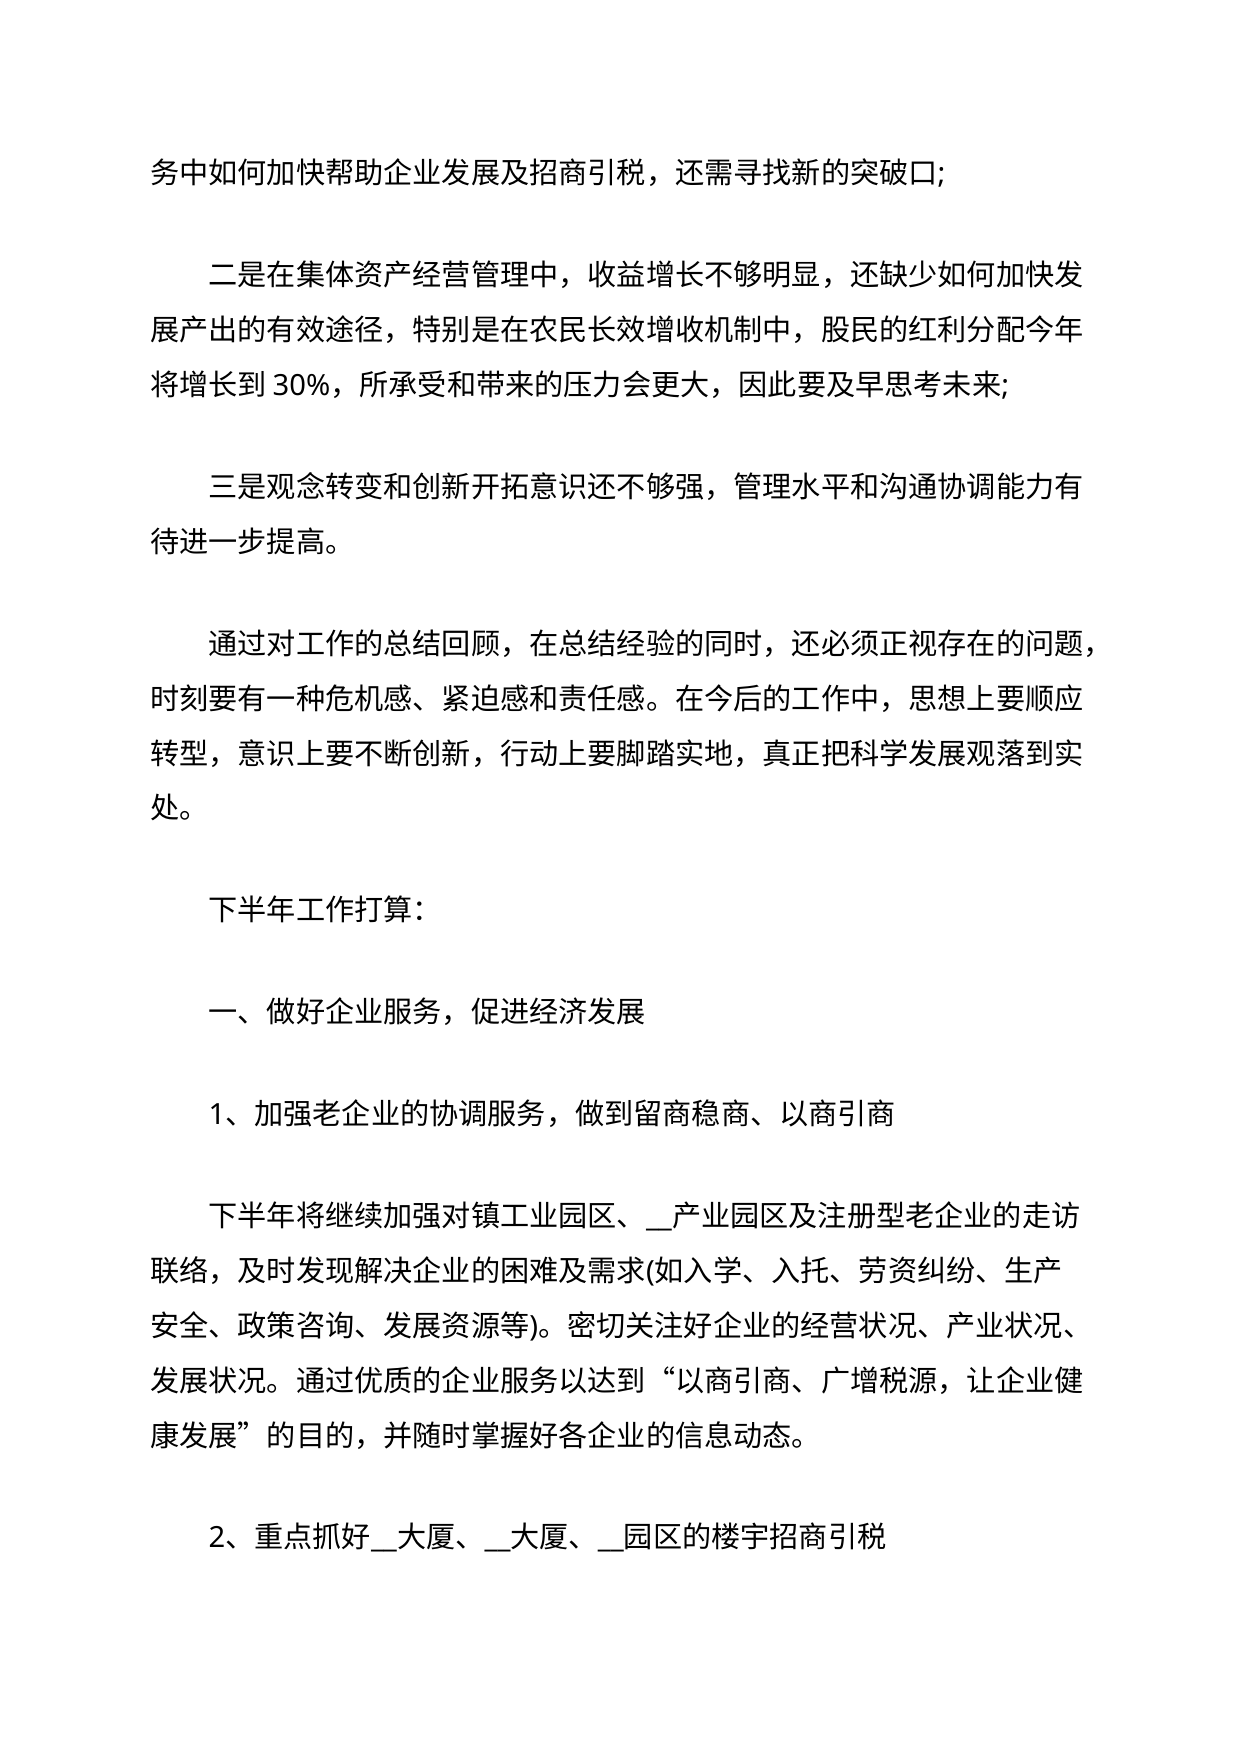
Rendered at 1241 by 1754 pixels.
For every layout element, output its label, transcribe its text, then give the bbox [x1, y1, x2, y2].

text 1、加强老企业的协调服务，做到留商稳商、以商引商 [150, 1090, 1090, 1133]
text 一、做好企业服务，促进经济发展 [150, 989, 1090, 1031]
text 2、重点抓好__大厦、__大厦、__园区的楼宇招商引税 [150, 1514, 1090, 1556]
text 下半年将继续加强对镇工业园区、__产业园区及注册型老企业的走访联络，及时发现解决企业的困难及需求(如入学、入托、劳资纠纷、生产安全、政策咨询、发展资源等)。密切关注好企业的经营状况、产业状况、发展状况。通过优质的企业服务以达到“以商引商、广增税源，让企业健康发展”的目的，并随时掌握好各企业的信息动态。 [150, 1192, 1090, 1454]
text 三是观念转变和创新开拓意识还不够强，管理水平和沟通协调能力有待进一步提高。 [150, 464, 1090, 561]
text 二是在集体资产经营管理中，收益增长不够明显，还缺少如何加快发展产出的有效途径，特别是在农民长效增收机制中，股民的红利分配今年将增长到30%，所承受和带来的压力会更大，因此要及早思考未来; [150, 252, 1090, 404]
text 下半年工作打算： [150, 887, 1090, 929]
text 通过对工作的总结回顾，在总结经验的同时，还必须正视存在的问题，时刻要有一种危机感、紧迫感和责任感。在今后的工作中，思想上要顺应转型，意识上要不断创新，行动上要脚踏实地，真正把科学发展观落到实处。 [150, 620, 1090, 827]
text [150, 150, 1090, 192]
